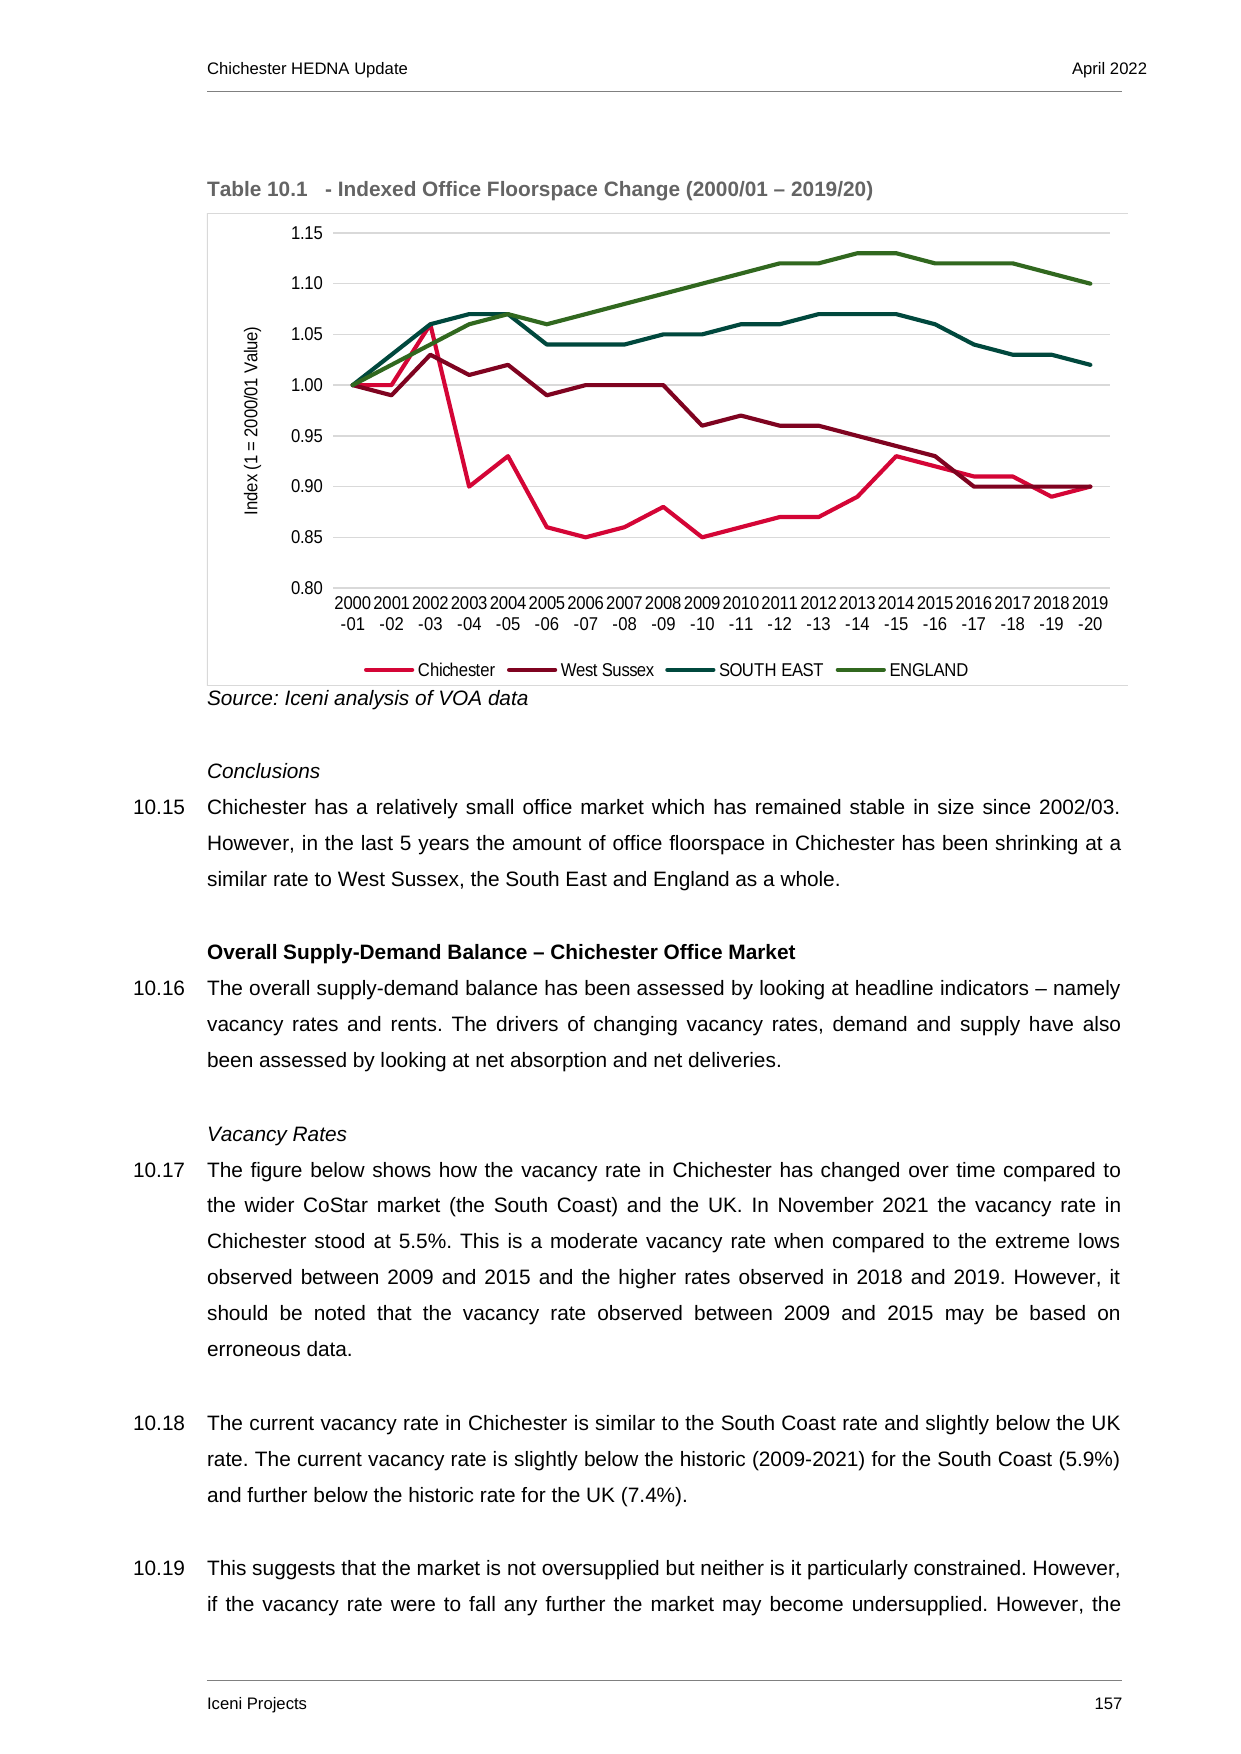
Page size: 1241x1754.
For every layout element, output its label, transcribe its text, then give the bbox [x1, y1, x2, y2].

list Chichester has a relatively small office market which has remained stable in size since 2002/03. However, in the last 5 years the amount of office floorspace in Chichester has been shrinking at a similar rate to West Sussex, the South East and England as a whole. [133, 795, 1122, 891]
list The overall supply-demand balance has been assessed by looking at headline indicators – namely vacancy rates and rents. The drivers of changing vacancy rates, demand and supply have also been assessed by looking at net absorption and net deliveries. [133, 976, 1122, 1072]
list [133, 1556, 1122, 1616]
list Vacancy Rates [207, 1121, 1122, 1145]
list Source: Iceni analysis of VOA data [207, 686, 1122, 709]
subtitle Overall Supply-Demand Balance – Chichester Office Market [207, 940, 1122, 964]
list Conclusions [207, 759, 1122, 783]
list The figure below shows how the vacancy rate in Chichester has changed over time compared to the wider CoStar market (the South Coast) and the UK. In November 2021 the vacancy rate in Chichester stood at 5.5%. This is a moderate vacancy rate when compared to the extreme lows observed between 2009 and 2015 and the higher rates observed in 2018 and 2019. However, it should be noted that the vacancy rate observed between 2009 and 2015 may be based on erroneous data. [133, 1157, 1122, 1361]
subtitle - Indexed Office Floorspace Change (2000/01 – 2019/20) [207, 177, 1122, 201]
list The current vacancy rate in Chichester is similar to the South Coast rate and slightly below the UK rate. The current vacancy rate is slightly below the historic (2009-2021) for the South Coast (5.9%) and further below the historic rate for the UK (7.4%). [133, 1411, 1122, 1506]
